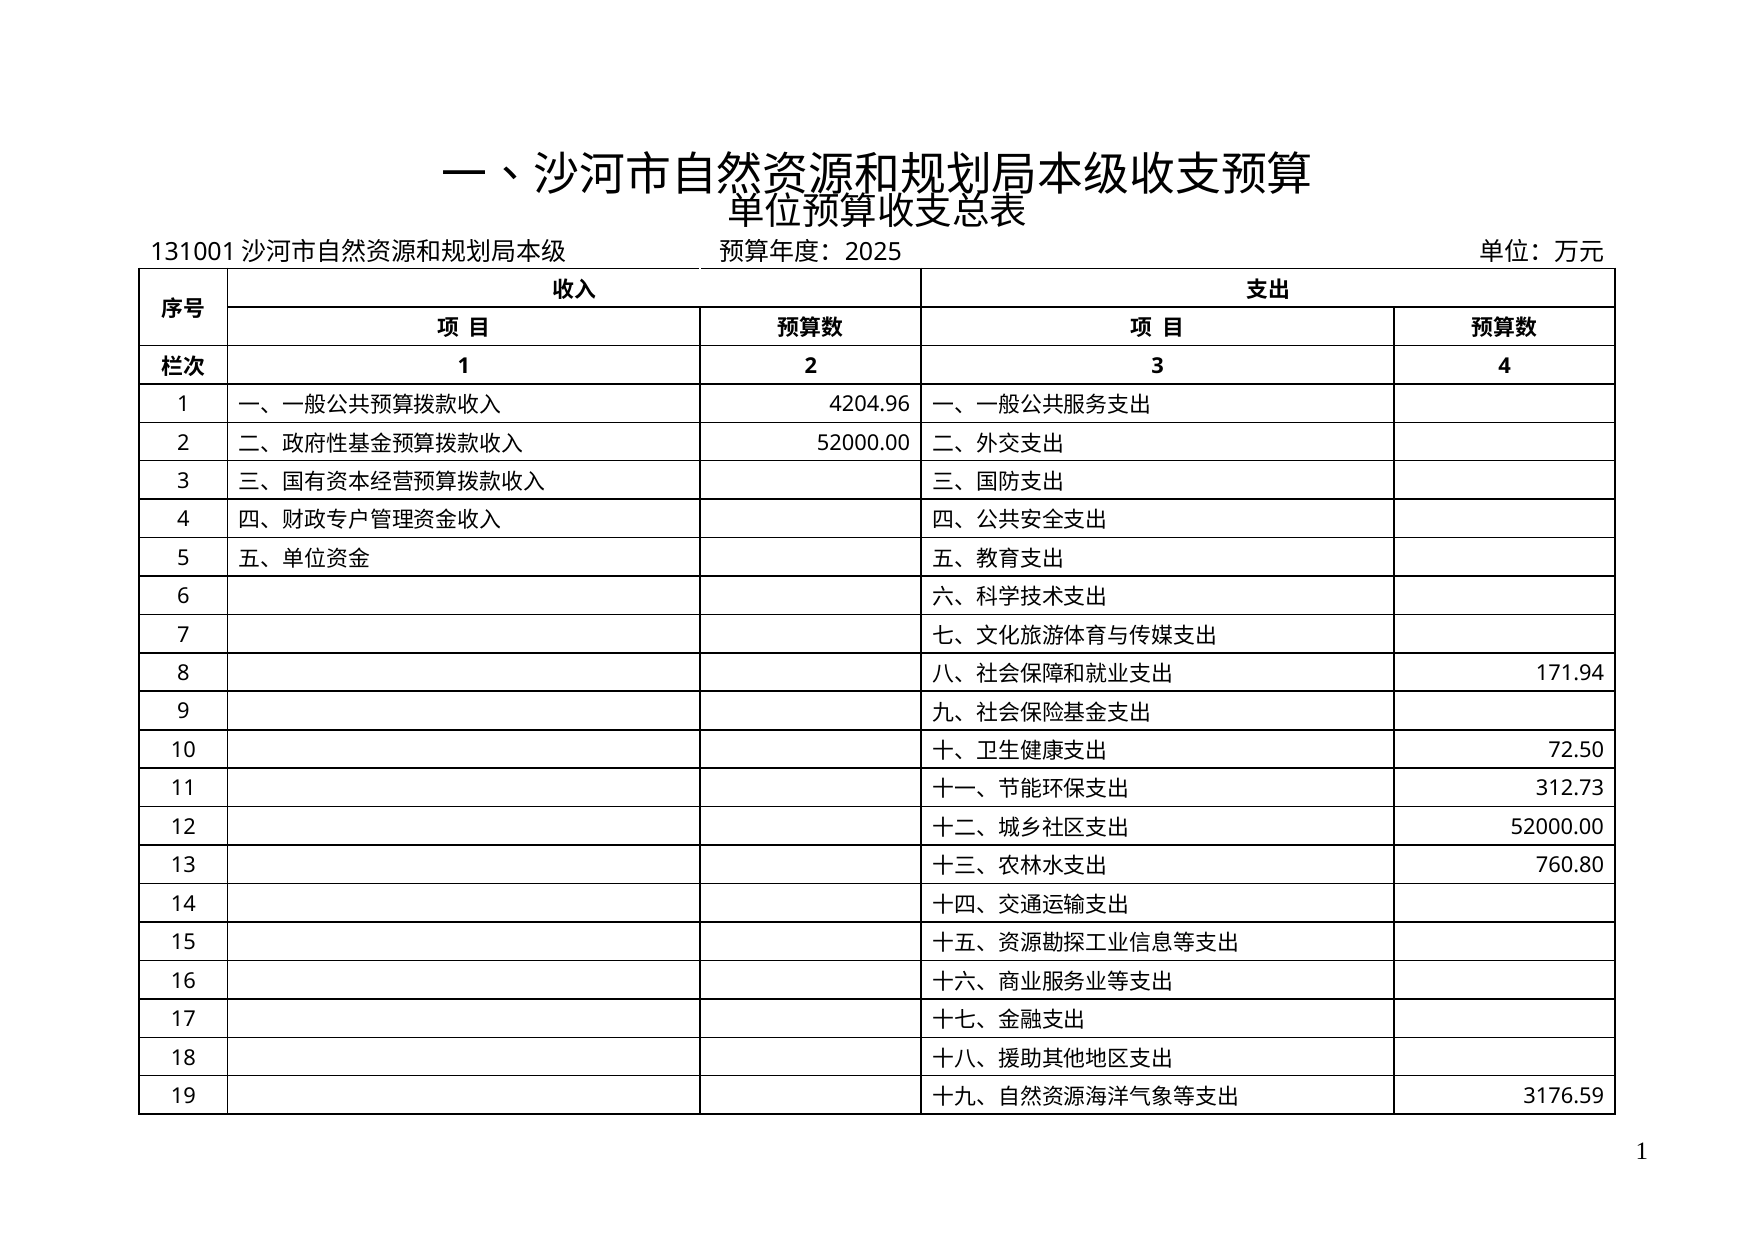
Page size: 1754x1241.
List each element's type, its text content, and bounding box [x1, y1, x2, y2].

table_cell 6 [140, 577, 227, 613]
table_cell [1395, 923, 1614, 959]
table_cell 5 [140, 538, 227, 575]
table_cell [701, 1000, 920, 1036]
text 单位预算收支总表 [106, 204, 1648, 229]
table_cell 三、国防支出 [922, 461, 1393, 498]
table_cell 18 [140, 1038, 227, 1075]
table_cell 4 [140, 500, 227, 537]
table_cell 13 [140, 846, 227, 883]
table_cell 11 [140, 769, 227, 806]
table_cell [1395, 385, 1614, 421]
table_cell 支出 [922, 269, 1614, 306]
table_cell [1395, 1038, 1614, 1075]
table_cell [701, 615, 920, 652]
table_cell 9 [140, 692, 227, 729]
table_cell 15 [140, 923, 227, 959]
table_cell [228, 1076, 699, 1113]
table_cell [228, 1038, 699, 1075]
table_cell 栏次 [140, 346, 227, 383]
table_cell [701, 884, 920, 921]
table_cell 一、一般公共预算拨款收入 [228, 385, 699, 421]
table_cell [228, 884, 699, 921]
table_cell 十二、城乡社区支出 [922, 807, 1393, 844]
table_cell 十六、商业服务业等支出 [922, 961, 1393, 998]
table_cell 171.94 [1395, 654, 1614, 690]
table_cell 四、公共安全支出 [922, 500, 1393, 537]
table_cell [701, 500, 920, 537]
table_cell [701, 577, 920, 613]
table_cell [1395, 461, 1614, 498]
table_header 131001沙河市自然资源和规划局本级 [140, 231, 699, 268]
table_cell 六、科学技术支出 [922, 577, 1393, 613]
table_cell 19 [140, 1076, 227, 1113]
table_cell [228, 692, 699, 729]
table_cell [228, 807, 699, 844]
table_cell 项 目 [922, 308, 1393, 344]
table_cell [701, 961, 920, 998]
table_cell [228, 615, 699, 652]
table_cell [228, 769, 699, 806]
table_cell [701, 731, 920, 767]
table_cell [1395, 692, 1614, 729]
table_cell [228, 923, 699, 959]
text 一、沙河市自然资源和规划局本级收支预算 [106, 142, 1648, 204]
table_cell 七、文化旅游体育与传媒支出 [922, 615, 1393, 652]
table_cell [228, 961, 699, 998]
table_cell [1395, 500, 1614, 537]
table_cell 2 [140, 423, 227, 460]
table_cell [1395, 961, 1614, 998]
table_cell 序号 [140, 269, 227, 344]
table_cell 十八、援助其他地区支出 [922, 1038, 1393, 1075]
table_cell [1395, 615, 1614, 652]
table_cell [701, 692, 920, 729]
table_header 单位：万元 [922, 231, 1614, 268]
table_cell 4204.96 [701, 385, 920, 421]
table_header 预算年度：2025 [701, 231, 920, 268]
table_cell [701, 846, 920, 883]
table_cell 十九、自然资源海洋气象等支出 [922, 1076, 1393, 1113]
table_cell [228, 731, 699, 767]
table_cell 项 目 [228, 308, 699, 344]
table_cell [228, 846, 699, 883]
table_cell 十七、金融支出 [922, 1000, 1393, 1036]
table_cell 7 [140, 615, 227, 652]
table_cell [701, 807, 920, 844]
table_cell 一、一般公共服务支出 [922, 385, 1393, 421]
table_cell 1 [228, 346, 699, 383]
table_cell [1395, 538, 1614, 575]
table_cell 十三、农林水支出 [922, 846, 1393, 883]
table_cell [1395, 577, 1614, 613]
table_cell 1 [140, 385, 227, 421]
table_cell 760.80 [1395, 846, 1614, 883]
table_cell 52000.00 [1395, 807, 1614, 844]
table_cell 十五、资源勘探工业信息等支出 [922, 923, 1393, 959]
table_cell 3 [140, 461, 227, 498]
table_cell 九、社会保险基金支出 [922, 692, 1393, 729]
table_cell [1395, 884, 1614, 921]
table_cell 二、政府性基金预算拨款收入 [228, 423, 699, 460]
table_cell 17 [140, 1000, 227, 1036]
table_cell 五、单位资金 [228, 538, 699, 575]
table_cell 312.73 [1395, 769, 1614, 806]
table_cell 3 [922, 346, 1393, 383]
table_cell 16 [140, 961, 227, 998]
table_cell 52000.00 [701, 423, 920, 460]
table_cell 12 [140, 807, 227, 844]
table_cell 八、社会保障和就业支出 [922, 654, 1393, 690]
table_cell 14 [140, 884, 227, 921]
table_cell 二、外交支出 [922, 423, 1393, 460]
table_cell 4 [1395, 346, 1614, 383]
table_cell [701, 923, 920, 959]
table_cell 2 [701, 346, 920, 383]
table_cell 72.50 [1395, 731, 1614, 767]
table_cell 十四、交通运输支出 [922, 884, 1393, 921]
table_cell [701, 1076, 920, 1113]
table_cell [701, 769, 920, 806]
table_cell 8 [140, 654, 227, 690]
table_cell [228, 654, 699, 690]
table_cell 预算数 [1395, 308, 1614, 344]
table_cell 3176.59 [1395, 1076, 1614, 1113]
table_cell 五、教育支出 [922, 538, 1393, 575]
table_cell [701, 1038, 920, 1075]
table_cell [1395, 423, 1614, 460]
table_cell 十、卫生健康支出 [922, 731, 1393, 767]
table_cell [1395, 1000, 1614, 1036]
table_cell [228, 577, 699, 613]
table_cell [701, 461, 920, 498]
table_cell [701, 538, 920, 575]
table_cell 四、财政专户管理资金收入 [228, 500, 699, 537]
table_cell 收入 [228, 269, 920, 306]
table_cell [228, 1000, 699, 1036]
table_cell 十一、节能环保支出 [922, 769, 1393, 806]
table_cell 10 [140, 731, 227, 767]
table_cell [701, 654, 920, 690]
table_cell 预算数 [701, 308, 920, 344]
table_cell 三、国有资本经营预算拨款收入 [228, 461, 699, 498]
